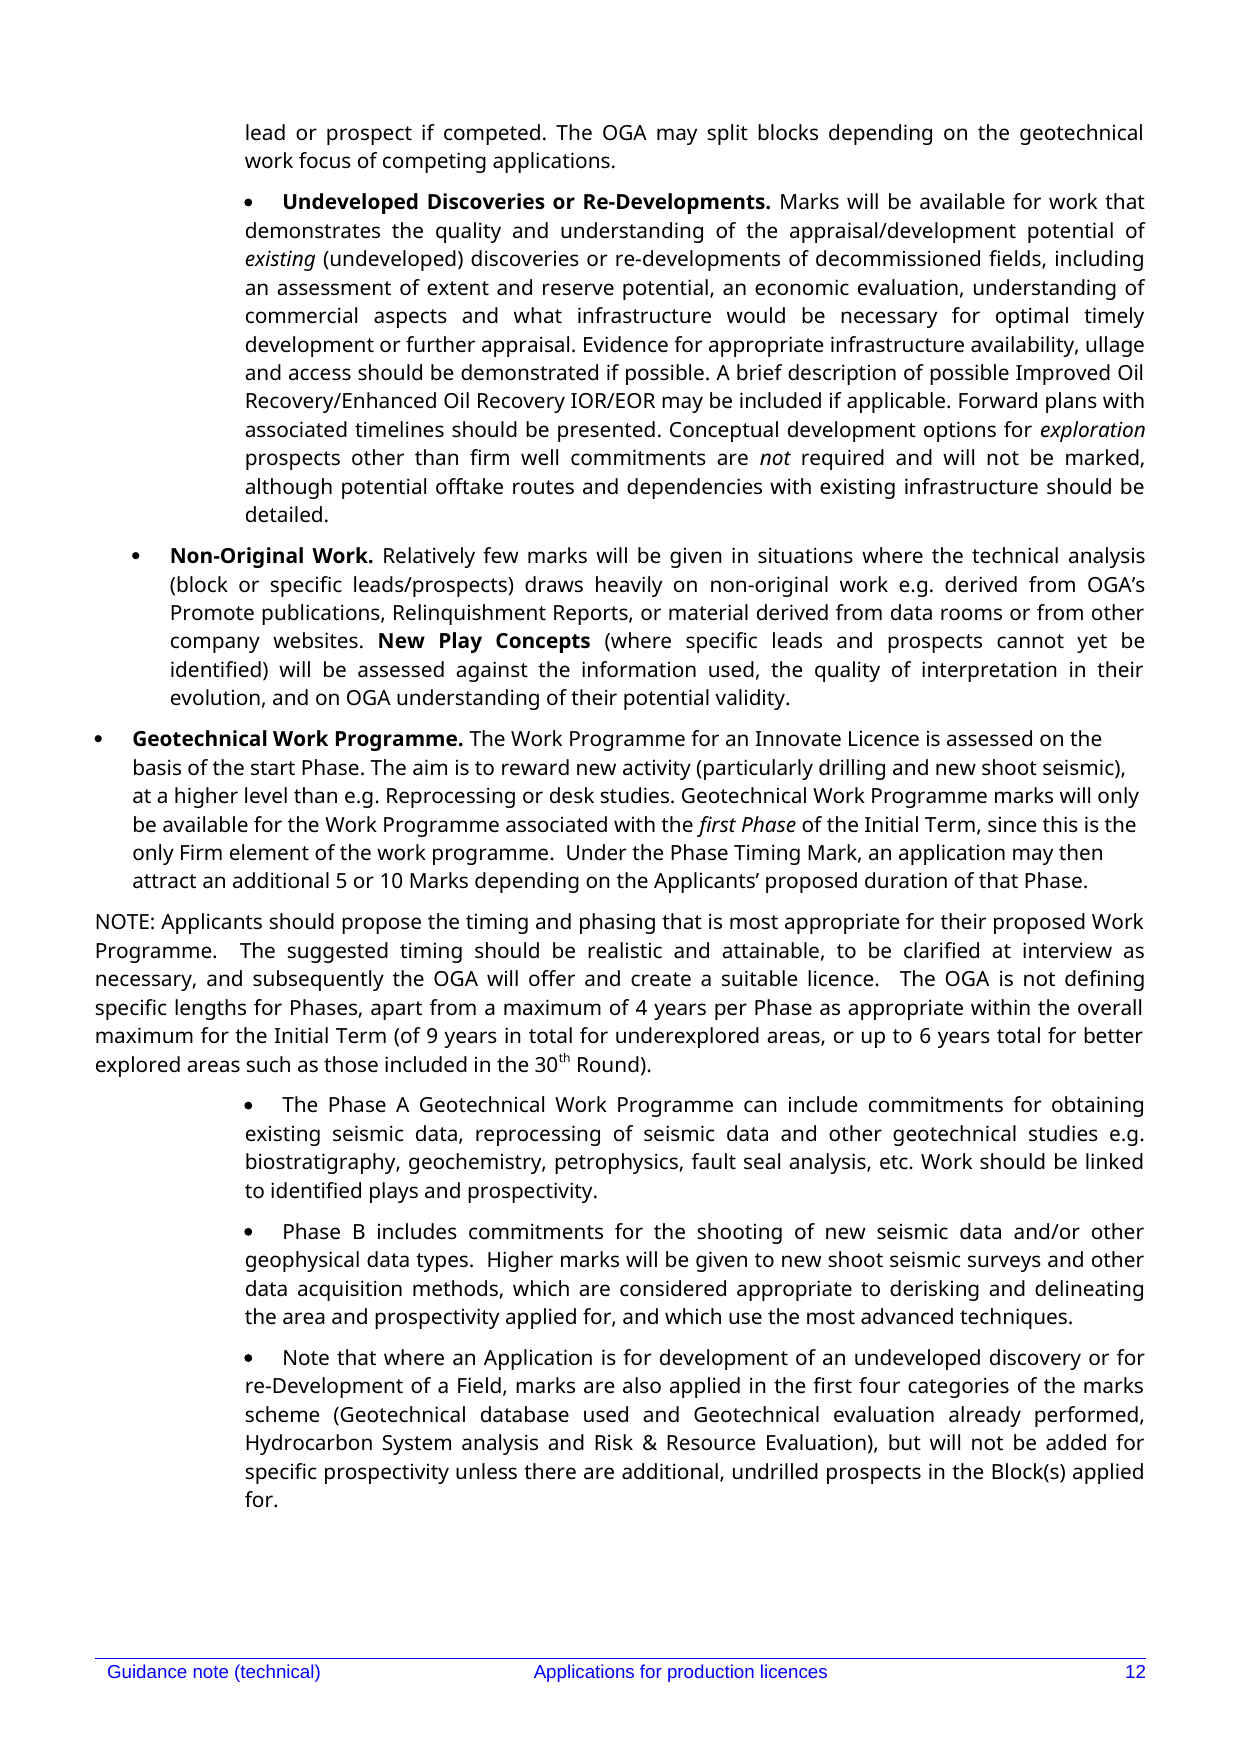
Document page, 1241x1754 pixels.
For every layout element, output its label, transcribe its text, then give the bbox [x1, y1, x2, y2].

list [244, 118, 1146, 175]
list The Phase A Geotechnical Work Programme can include commitments for obtaining existing seismic data, reprocessing of seismic data and other geotechnical studies e.g. biostratigraphy, geochemistry, petrophysics, fault seal analysis, etc. Work should be linked to identified plays and prospectivity. [244, 1091, 1146, 1204]
list NOTE: Applicants should propose the timing and phasing that is most appropriate for their proposed Work Programme. The suggested timing should be realistic and attainable, to be clarified at interview as necessary, and subsequently the OGA will offer and create a suitable licence. The OGA is not defining specific lengths for Phases, apart from a maximum of 4 years per Phase as appropriate within the overall maximum for the Initial Term (of 9 years in total for underexplored areas, or up to 6 years total for better explored areas such as those included in the 30th Round). [94, 907, 1146, 1078]
list Phase B includes commitments for the shooting of new seismic data and/or other geophysical data types. Higher marks will be given to new shoot seismic surveys and other data acquisition methods, which are considered appropriate to derisking and delineating the area and prospectivity applied for, and which use the most advanced techniques. [244, 1217, 1146, 1331]
list Undeveloped Discoveries or Re-Developments. Marks will be available for work that demonstrates the quality and understanding of the appraisal/development potential of existing (undeveloped) discoveries or re-developments of decommissioned fields, including an assessment of extent and reserve potential, an economic evaluation, understanding of commercial aspects and what infrastructure would be necessary for optimal timely development or further appraisal. Evidence for appropriate infrastructure availability, ullage and access should be demonstrated if possible. A brief description of possible Improved Oil Recovery/Enhanced Oil Recovery IOR/EOR may be included if applicable. Forward plans with associated timelines should be presented. Conceptual development options for exploration prospects other than firm well commitments are not required and will not be marked, although potential offtake routes and dependencies with existing infrastructure should be detailed. [244, 187, 1146, 529]
list Geotechnical Work Programme. The Work Programme for an Innovate Licence is assessed on the basis of the start Phase. The aim is to reward new activity (particularly drilling and new shoot seismic), at a higher level than e.g. Reprocessing or desk studies. Geotechnical Work Programme marks will only be available for the Work Programme associated with the first Phase of the Initial Term, since this is the only Firm element of the work programme. Under the Phase Timing Mark, an application may then attract an additional 5 or 10 Marks depending on the Applicants’ proposed duration of that Phase. [94, 724, 1146, 895]
list Note that where an Application is for development of an undeveloped discovery or for re-Development of a Field, marks are also applied in the first four categories of the marks scheme (Geotechnical database used and Geotechnical evaluation already performed, Hydrocarbon System analysis and Risk & Resource Evaluation), but will not be added for specific prospectivity unless there are additional, undrilled prospects in the Block(s) applied for. [244, 1343, 1146, 1514]
list Non-Original Work. Relatively few marks will be given in situations where the technical analysis (block or specific leads/prospects) draws heavily on non-original work e.g. derived from OGA’s Promote publications, Relinquishment Reports, or material derived from data rooms or from other company websites. New Play Concepts (where specific leads and prospects cannot yet be identified) will be assessed against the information used, the quality of interpretation in their evolution, and on OGA understanding of their potential validity. [132, 541, 1146, 712]
